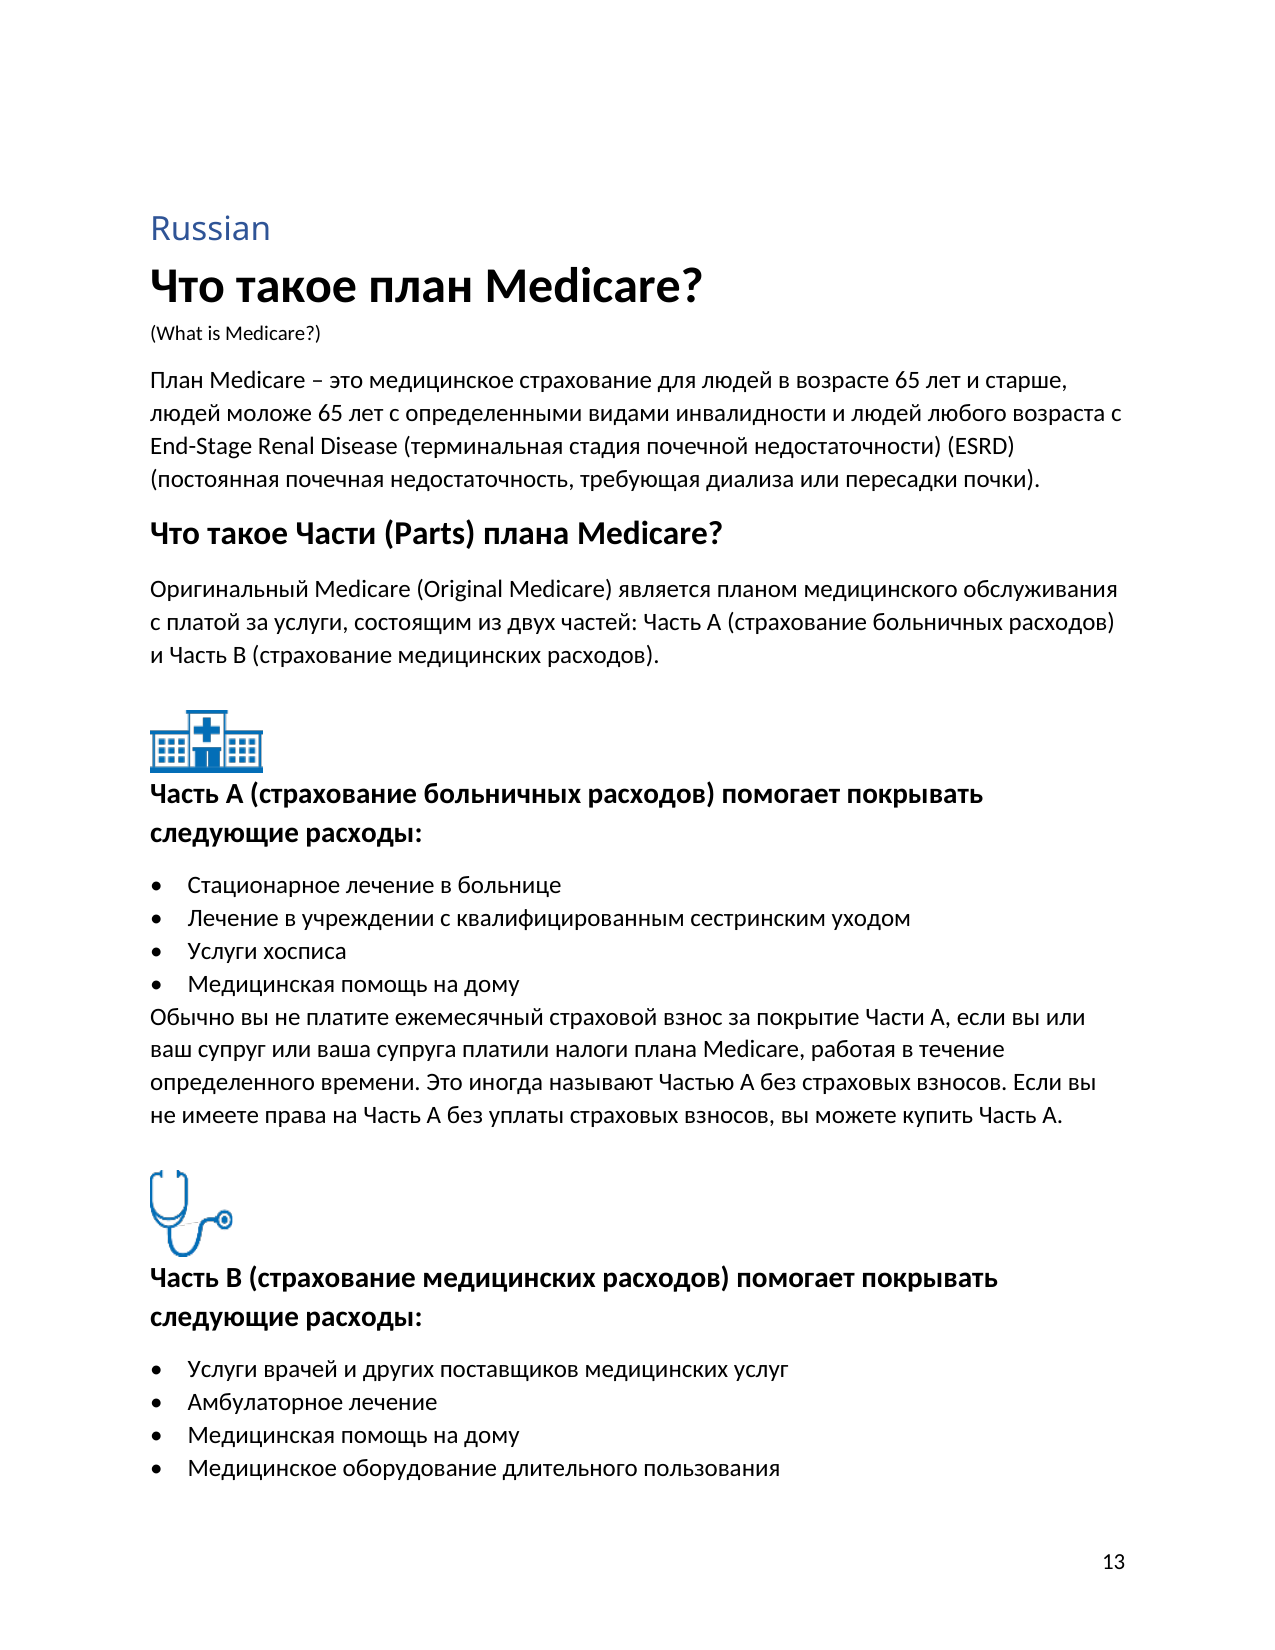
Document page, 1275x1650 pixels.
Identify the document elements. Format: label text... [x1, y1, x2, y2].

picture [150, 710, 263, 773]
list Медицинская помощь на дому [150, 968, 1125, 998]
picture [150, 1170, 233, 1257]
list Амбулаторное лечение [150, 1386, 1125, 1416]
text Часть B (страхование медицинских расходов) помогает покрывать следующие расходы: [150, 1171, 1125, 1333]
text Обычно вы не платите ежемесячный страховой взнос за покрытие Части А, если вы или ваш супруг или ваша супруга платили налоги плана Medicare, работая в течение определенного времени. Это иногда называют Частью А без страховых взносов. Если вы не имеете права на Часть А без уплаты страховых взносов, вы можете купить Часть А. [150, 1001, 1125, 1130]
list Медицинское оборудование длительного пользования [150, 1452, 1125, 1482]
text Часть A (страхование больничных расходов) помогает покрывать следующие расходы: [150, 710, 1125, 849]
text Оригинальный Medicare (Original Medicare) является планом медицинского обслуживания с платой за услуги, состоящим из двух частей: Часть A (страхование больничных расходов) и Часть B (страхование медицинских расходов). [150, 573, 1125, 669]
list Стационарное лечение в больнице [150, 869, 1125, 899]
list Услуги врачей и других поставщиков медицинских услуг [150, 1353, 1125, 1383]
subtitle Russian [150, 205, 1125, 251]
list Медицинская помощь на дому [150, 1419, 1125, 1449]
text Что такое план Medicare? [150, 254, 1125, 315]
list Услуги хосписа [150, 935, 1125, 965]
list Лечение в учреждении с квалифицированным сестринским уходом [150, 902, 1125, 932]
text Что такое Части (Parts) плана Medicare? [150, 512, 1125, 553]
text (What is Medicare?) [150, 320, 1125, 345]
text План Medicare – это медицинское страхование для людей в возрасте 65 лет и старше, людей моложе 65 лет с определенными видами инвалидности и людей любого возраста с End-Stage Renal Disease (терминальная стадия почечной недостаточности) (ESRD) (постоянная почечная недостаточность, требующая диализа или пересадки почки). [150, 364, 1125, 493]
